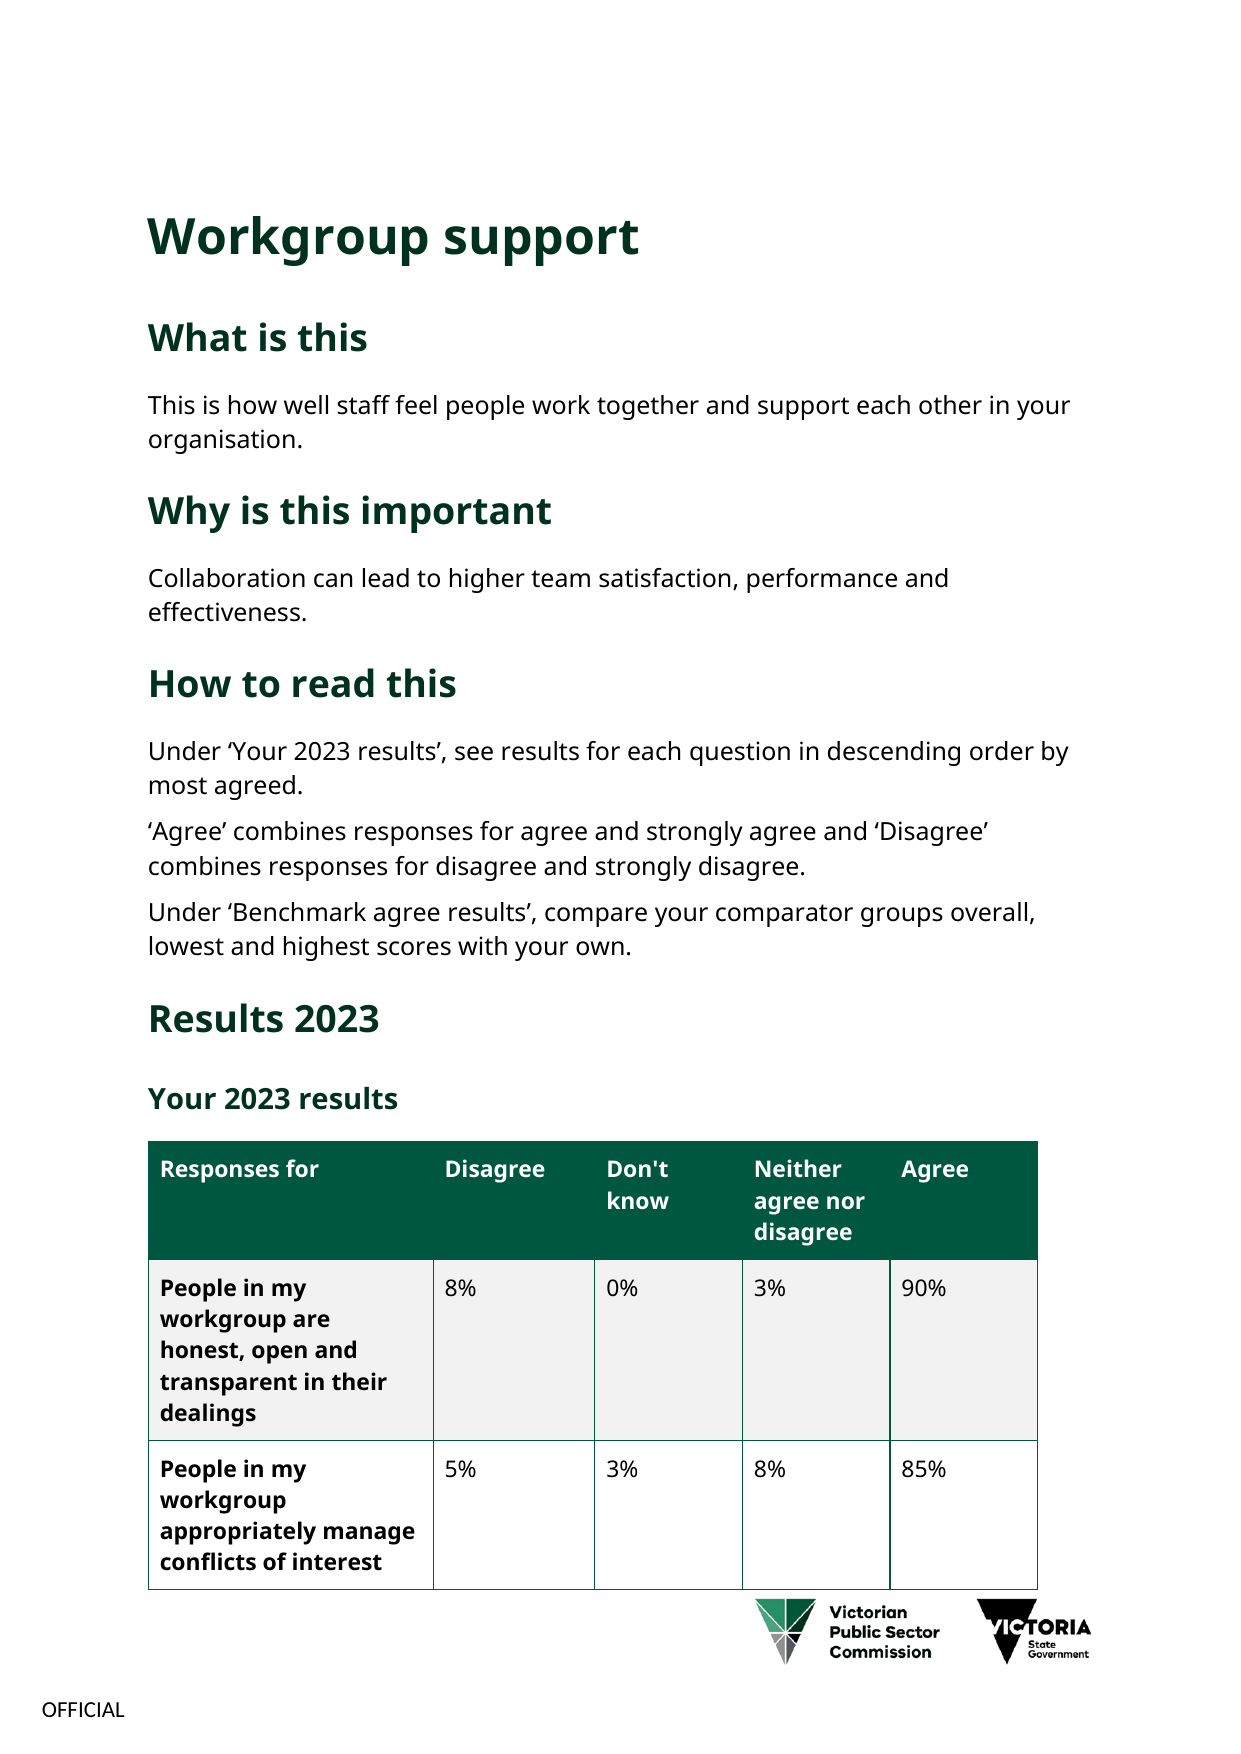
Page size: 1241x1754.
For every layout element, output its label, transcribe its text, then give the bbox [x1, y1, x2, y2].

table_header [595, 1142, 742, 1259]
text Under ‘Your 2023 results’, see results for each question in descending order by most agreed. [148, 733, 1092, 802]
subtitle Your 2023 results [148, 1078, 1092, 1118]
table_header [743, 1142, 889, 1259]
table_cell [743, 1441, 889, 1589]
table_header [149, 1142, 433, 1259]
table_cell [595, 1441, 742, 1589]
text ‘Agree’ combines responses for agree and strongly agree and ‘Disagree’ combines responses for disagree and strongly disagree. [148, 814, 1092, 882]
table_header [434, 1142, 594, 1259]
picture [754, 1598, 1093, 1666]
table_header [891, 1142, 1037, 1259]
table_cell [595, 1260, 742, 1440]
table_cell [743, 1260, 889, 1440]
subtitle Results 2023 [148, 992, 1092, 1043]
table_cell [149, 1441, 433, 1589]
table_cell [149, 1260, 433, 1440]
text This is how well staff feel people work together and support each other in your organisation. [148, 387, 1092, 455]
text Under ‘Benchmark agree results’, compare your comparator groups overall, lowest and highest scores with your own. [148, 894, 1092, 963]
subtitle Why is this important [148, 484, 1092, 536]
subtitle How to read this [148, 658, 1092, 709]
text Collaboration can lead to higher team satisfaction, performance and effectiveness. [148, 560, 1092, 628]
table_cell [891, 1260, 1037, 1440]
subtitle What is this [148, 311, 1092, 362]
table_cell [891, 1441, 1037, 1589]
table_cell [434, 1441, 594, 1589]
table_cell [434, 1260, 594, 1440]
subtitle Workgroup support [148, 201, 1092, 269]
